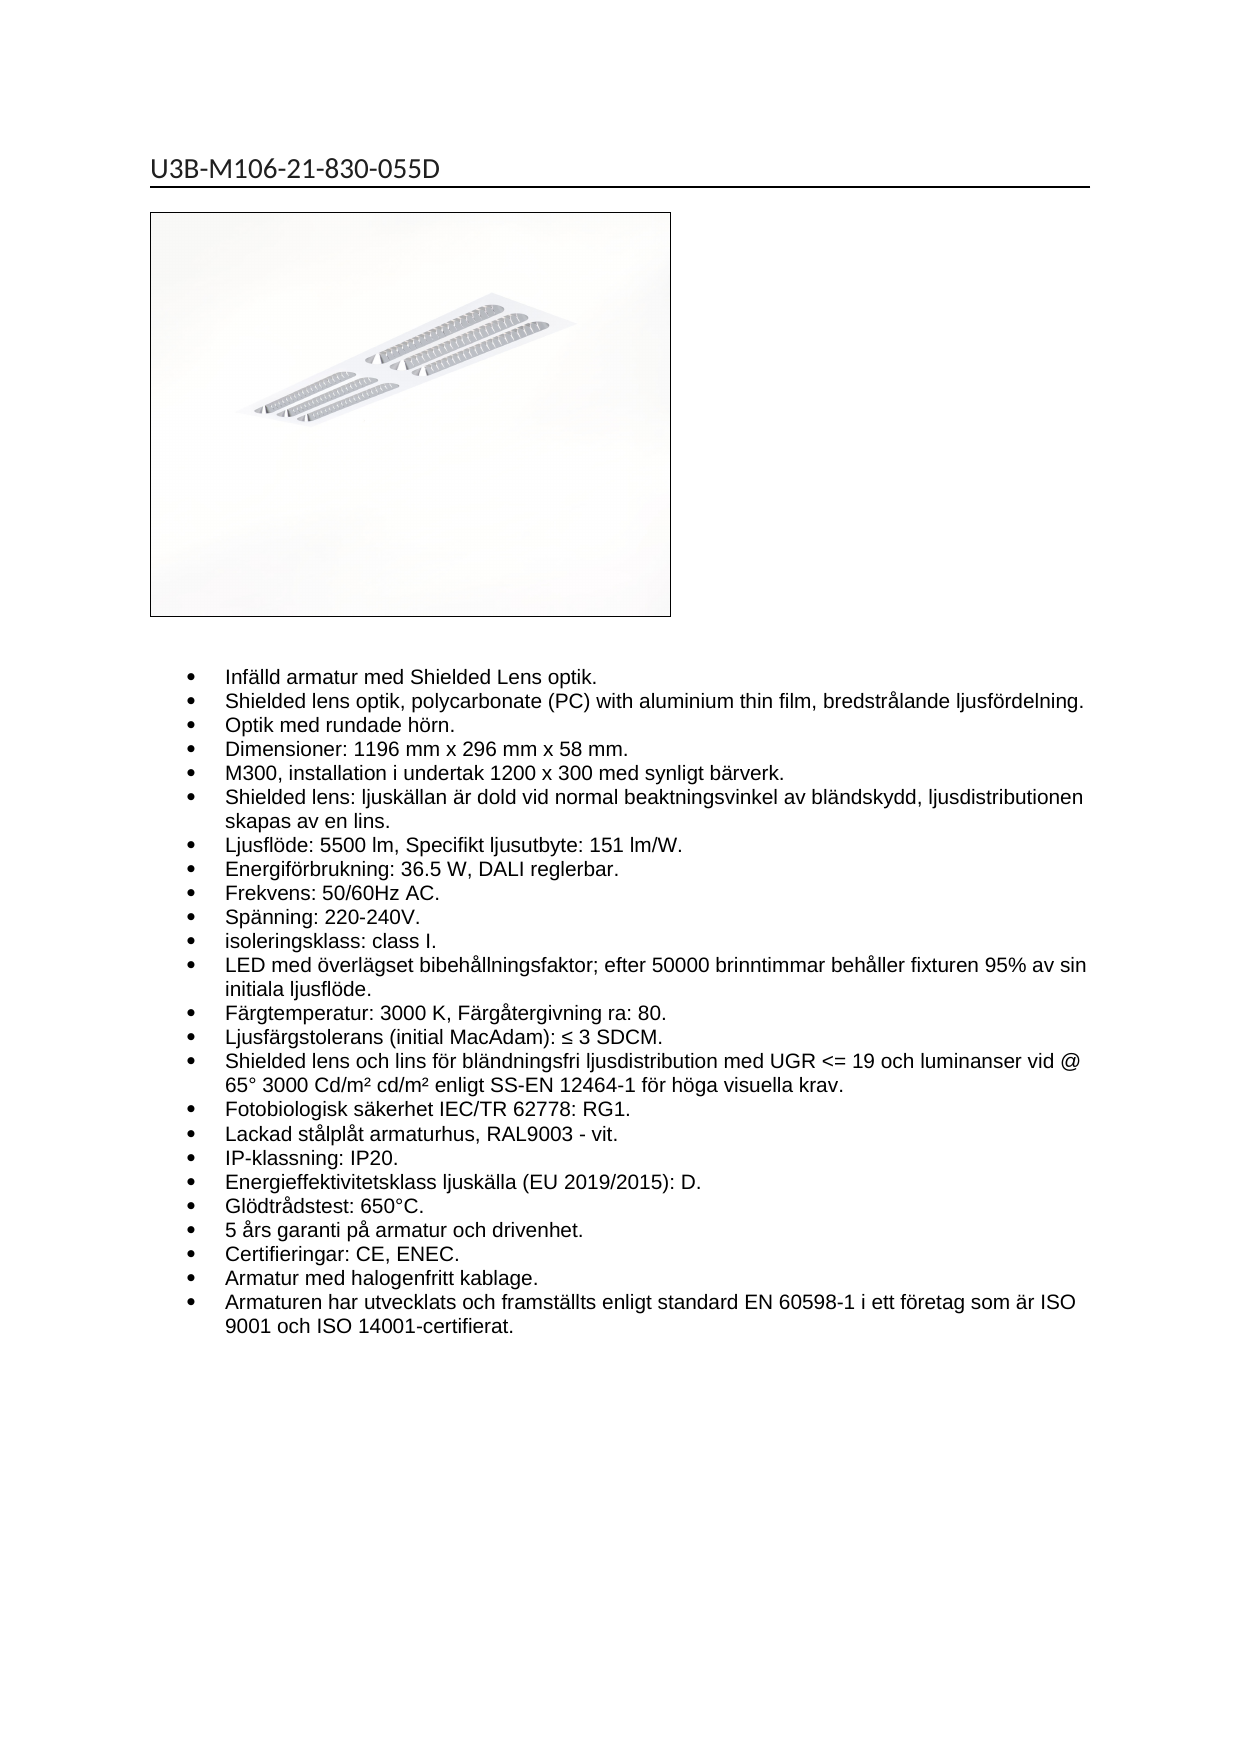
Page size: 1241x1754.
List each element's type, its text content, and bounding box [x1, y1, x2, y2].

list Armatur med halogenfritt kablage. [187, 1266, 1090, 1290]
list Ljusflöde: 5500 lm, Specifikt ljusutbyte: 151 lm/W. [187, 833, 1090, 857]
list Frekvens: 50/60Hz AC. [187, 881, 1090, 905]
list Ljusfärgstolerans (initial MacAdam): ≤ 3 SDCM. [187, 1025, 1090, 1049]
list isoleringsklass: class I. [187, 929, 1090, 953]
list Certifieringar: CE, ENEC. [187, 1242, 1090, 1266]
list Shielded lens: ljuskällan är dold vid normal beaktningsvinkel av bländskydd, ljusdistributionen skapas av en lins. [187, 785, 1090, 833]
list Energieffektivitetsklass ljuskälla (EU 2019/2015): D. [187, 1169, 1090, 1193]
list 5 års garanti på armatur och drivenhet. [187, 1218, 1090, 1242]
list Shielded lens och lins för bländningsfri ljusdistribution med UGR <= 19 och luminanser vid @ 65° 3000 Cd/m² cd/m² enligt SS-EN 12464-1 för höga visuella krav. [187, 1049, 1090, 1097]
list Armaturen har utvecklats och framställts enligt standard EN 60598-1 i ett företag som är ISO 9001 och ISO 14001-certifierat. [187, 1290, 1090, 1338]
list Shielded lens optik, polycarbonate (PC) with aluminium thin film, bredstrålande ljusfördelning. [187, 688, 1090, 713]
list Optik med rundade hörn. [187, 713, 1090, 737]
list Lackad stålplåt armaturhus, RAL9003 - vit. [187, 1121, 1090, 1145]
list Infälld armatur med Shielded Lens optik. [187, 664, 1090, 688]
list Fotobiologisk säkerhet IEC/TR 62778: RG1. [187, 1097, 1090, 1121]
list Glödtrådstest: 650°C. [187, 1193, 1090, 1218]
list Dimensioner: 1196 mm x 296 mm x 58 mm. [187, 737, 1090, 761]
list LED med överlägset bibehållningsfaktor; efter 50000 brinntimmar behåller fixturen 95% av sin initiala ljusflöde. [187, 953, 1090, 1001]
list Spänning: 220-240V. [187, 905, 1090, 929]
text U3B-M106-21-830-055D [150, 150, 1090, 186]
list IP-klassning: IP20. [187, 1145, 1090, 1169]
list Färgtemperatur: 3000 K, Färgåtergivning ra: 80. [187, 1001, 1090, 1025]
picture [151, 213, 670, 616]
list M300, installation i undertak 1200 x 300 med synligt bärverk. [187, 761, 1090, 785]
list Energiförbrukning: 36.5 W, DALI reglerbar. [187, 857, 1090, 881]
